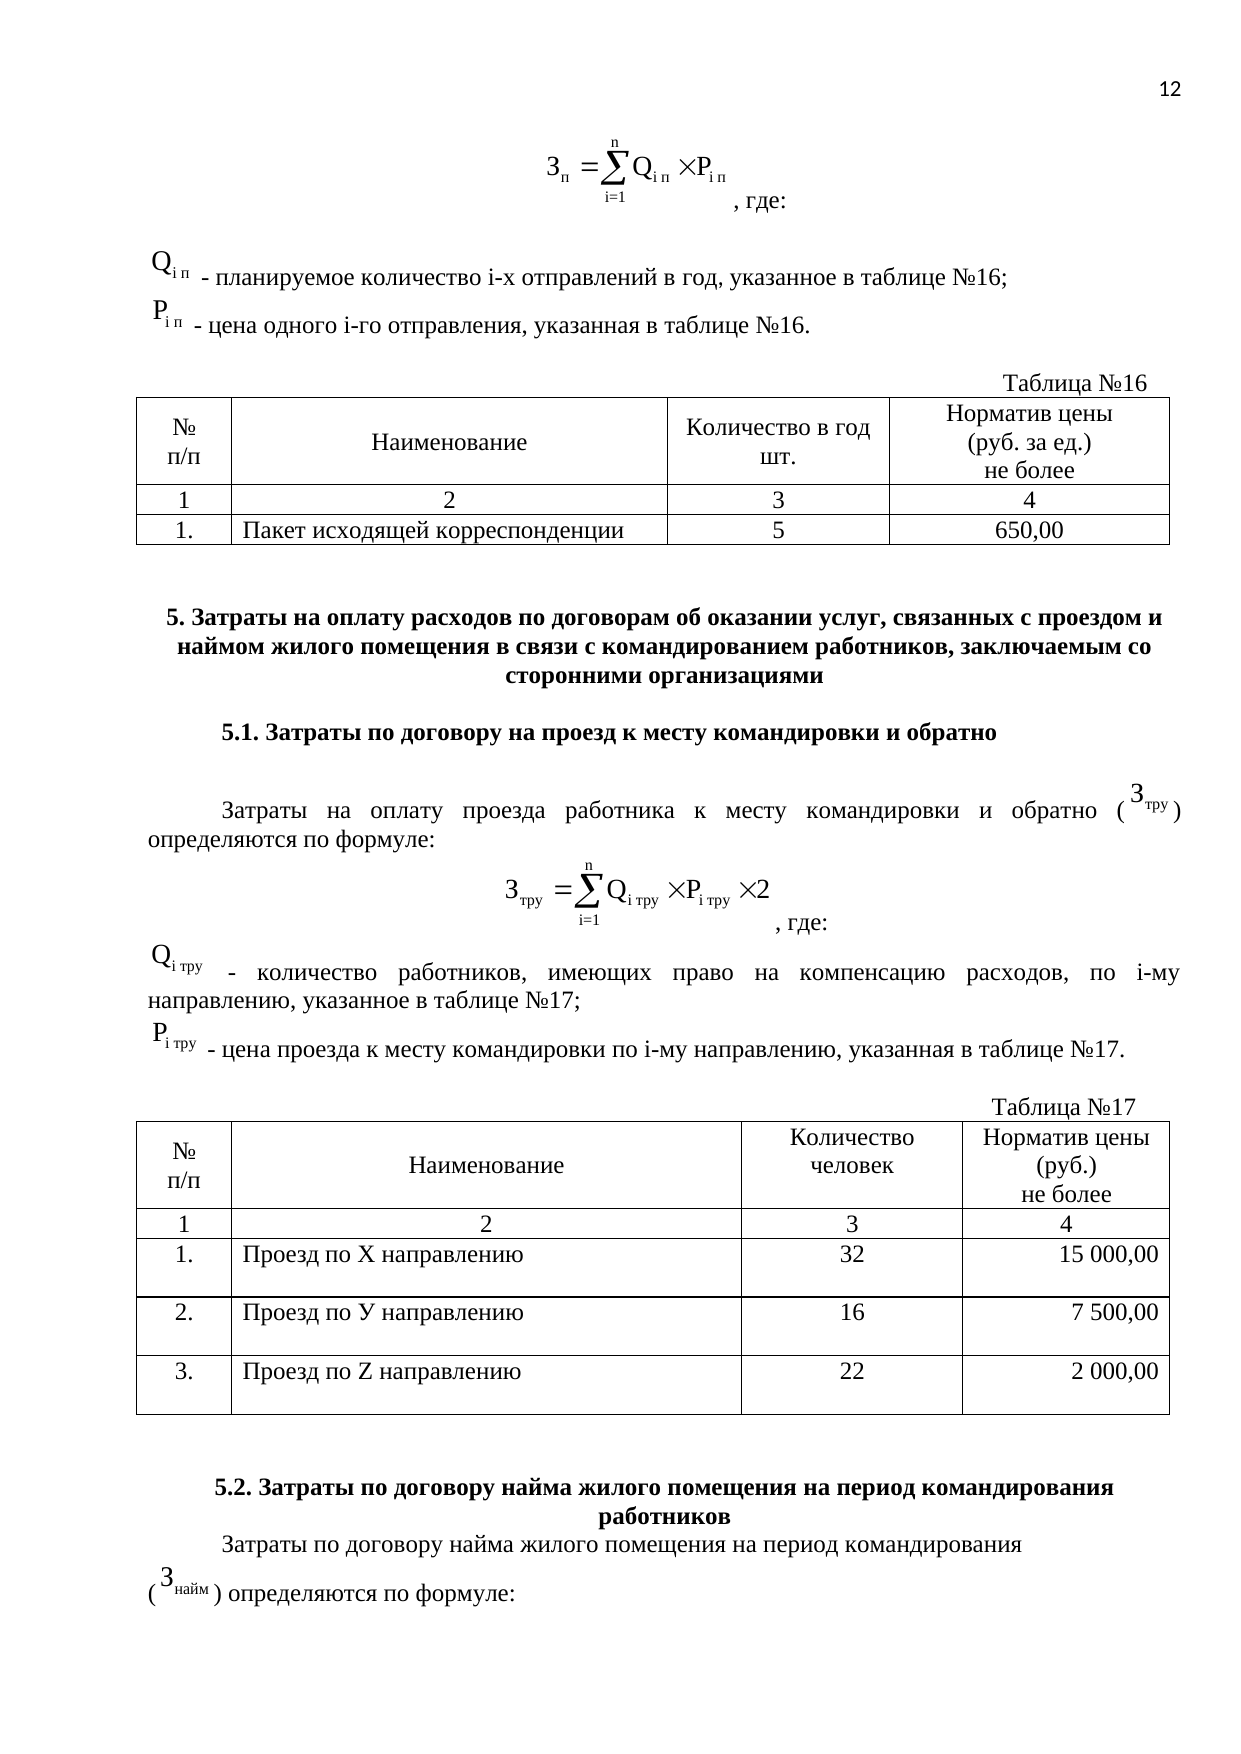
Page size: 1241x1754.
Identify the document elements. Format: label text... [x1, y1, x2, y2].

table_cell 16 [742, 1298, 962, 1355]
text 5.1. Затраты по договору на проезд к месту командировки и обратно [148, 717, 1181, 746]
table_cell 4 [890, 485, 1169, 514]
table_cell 2 [232, 1209, 741, 1238]
text - цена проезда к месту командировки по i-му направлению, указанная в таблице №17. [148, 1014, 1181, 1063]
text - цена одного i-го отправления, указанная в таблице №16. [148, 291, 1181, 339]
text - планируемое количество i-х отправлений в год, указанное в таблице №16; [148, 242, 1181, 291]
table_cell 2 [232, 485, 667, 514]
text 5.2. Затраты по договору найма жилого помещения на период командирования работников [148, 1472, 1181, 1529]
table_header № п/п [137, 398, 231, 484]
text , где: [148, 130, 1181, 213]
table_cell 1 [137, 1209, 231, 1238]
table_cell 2. [137, 1298, 231, 1355]
table_header Наименование [232, 1122, 741, 1208]
table_cell 15 000,00 [963, 1239, 1169, 1296]
text - количество работников, имеющих право на компенсацию расходов, по i-му направлению, указанное в таблице №17; [148, 936, 1181, 1014]
table_cell Пакет исходящей корреспонденции [232, 515, 667, 544]
text () определяются по формуле: [148, 1558, 1181, 1606]
text Затраты по договору найма жилого помещения на период командирования [148, 1529, 1181, 1558]
table_header Норматив цены (руб.) не более [963, 1122, 1169, 1208]
table_cell 22 [742, 1356, 962, 1413]
table_cell 3 [668, 485, 889, 514]
table_cell 3. [137, 1356, 231, 1413]
text Таблица №16 [148, 368, 1181, 397]
table_header Количество в год шт. [668, 398, 889, 484]
text Таблица №17 [148, 1092, 1181, 1121]
table_cell 5 [668, 515, 889, 544]
table_cell 1. [137, 1239, 231, 1296]
table_cell 32 [742, 1239, 962, 1296]
table_cell 1 [137, 485, 231, 514]
table_cell Проезд по Z направлению [232, 1356, 741, 1413]
table_cell 4 [963, 1209, 1169, 1238]
table_cell Проезд по Х направлению [232, 1239, 741, 1296]
table_header Норматив цены (руб. за ед.) не более [890, 398, 1169, 484]
table_header № п/п [137, 1122, 231, 1208]
text , где: [148, 853, 1181, 936]
table_cell 2 000,00 [963, 1356, 1169, 1413]
table_cell 1. [137, 515, 231, 544]
text 5. Затраты на оплату расходов по договорам об оказании услуг, связанных с проездом и наймом жилого помещения в связи с командированием работников, заключаемым со сторонними организациями [148, 602, 1181, 688]
table_header Количество человек [742, 1122, 962, 1208]
text Затраты на оплату проезда работника к месту командировки и обратно () определяются по формуле: [148, 775, 1181, 853]
table_header Наименование [232, 398, 667, 484]
table_cell Проезд по У направлению [232, 1298, 741, 1355]
table_cell 3 [742, 1209, 962, 1238]
table_cell 7 500,00 [963, 1298, 1169, 1355]
table_cell 650,00 [890, 515, 1169, 544]
